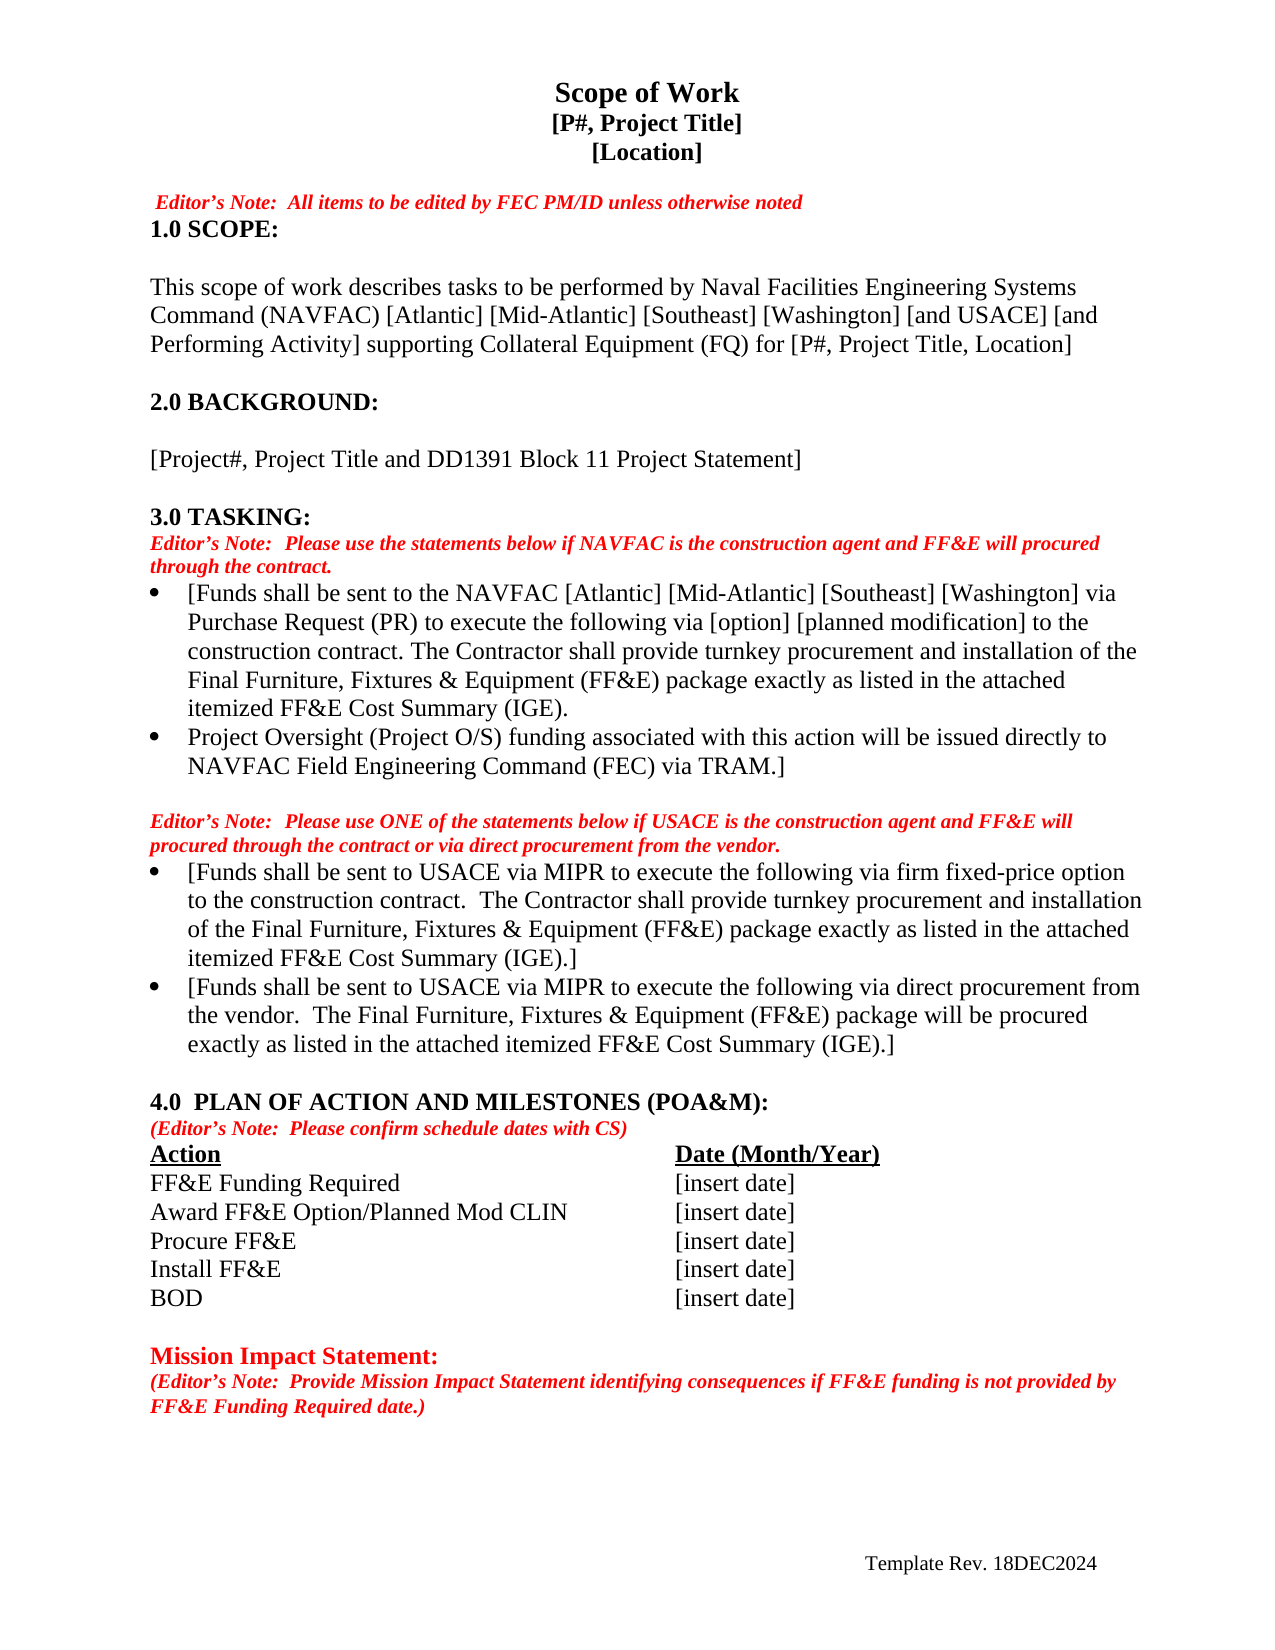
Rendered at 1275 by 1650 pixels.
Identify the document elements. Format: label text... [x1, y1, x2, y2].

text Procure FF&E [insert date] [150, 1226, 1144, 1254]
text Install FF&E [insert date] [150, 1254, 1144, 1283]
text 4.0 PLAN OF ACTION AND MILESTONES (POA&M): [150, 1087, 1144, 1115]
text 2.0 BACKGROUND: [150, 387, 1144, 415]
text FF&E Funding Required [insert date] [150, 1168, 1144, 1197]
text Editor’s Note: Please use the statements below if NAVFAC is the construction agent and FF&E will procured through the contract. [150, 530, 1144, 578]
list [Funds shall be sent to USACE via MIPR to execute the following via firm fixed-price option to the construction contract. The Contractor shall provide turnkey procurement and installation of the Final Furniture, Fixtures & Equipment (FF&E) package exactly as listed in the attached itemized FF&E Cost Summary (IGE).] [150, 857, 1144, 972]
text 1.0 SCOPE: [150, 214, 1144, 243]
text 3.0 TASKING: [150, 502, 1144, 530]
text (Editor’s Note: Please confirm schedule dates with CS) [150, 1115, 1144, 1139]
text Mission Impact Statement: [150, 1341, 1144, 1369]
text [Project#, Project Title and DD1391 Block 11 Project Statement] [150, 444, 1144, 473]
text Editor’s Note: Please use ONE of the statements below if USACE is the construction agent and FF&E will procured through the contract or via direct procurement from the vendor. [150, 808, 1144, 857]
text This scope of work describes tasks to be performed by Naval Facilities Engineering Systems Command (NAVFAC) [Atlantic] [Mid-Atlantic] [Southeast] [Washington] [and USACE] [and Performing Activity] supporting Collateral Equipment (FQ) for [P#, Project Title, Location] [150, 272, 1144, 358]
list [Funds shall be sent to USACE via MIPR to execute the following via direct procurement from the vendor. The Final Furniture, Fixtures & Equipment (FF&E) package will be procured exactly as listed in the attached itemized FF&E Cost Summary (IGE).] [150, 972, 1144, 1058]
text BOD [insert date] [150, 1283, 1144, 1312]
text Award FF&E Option/Planned Mod CLIN [insert date] [150, 1197, 1144, 1226]
list [Funds shall be sent to the NAVFAC [Atlantic] [Mid-Atlantic] [Southeast] [Washington] via Purchase Request (PR) to execute the following via [option] [planned modification] to the construction contract. The Contractor shall provide turnkey procurement and installation of the Final Furniture, Fixtures & Equipment (FF&E) package exactly as listed in the attached itemized FF&E Cost Summary (IGE). [150, 578, 1144, 722]
text Action Date (Month/Year) [150, 1139, 1144, 1168]
list Project Oversight (Project O/S) funding associated with this action will be issued directly to NAVFAC Field Engineering Command (FEC) via TRAM.] [150, 722, 1144, 780]
text (Editor’s Note: Provide Mission Impact Statement identifying consequences if FF&E funding is not provided by FF&E Funding Required date.) [150, 1369, 1144, 1418]
text Editor’s Note: All items to be edited by FEC PM/ID unless otherwise noted [150, 190, 1144, 214]
